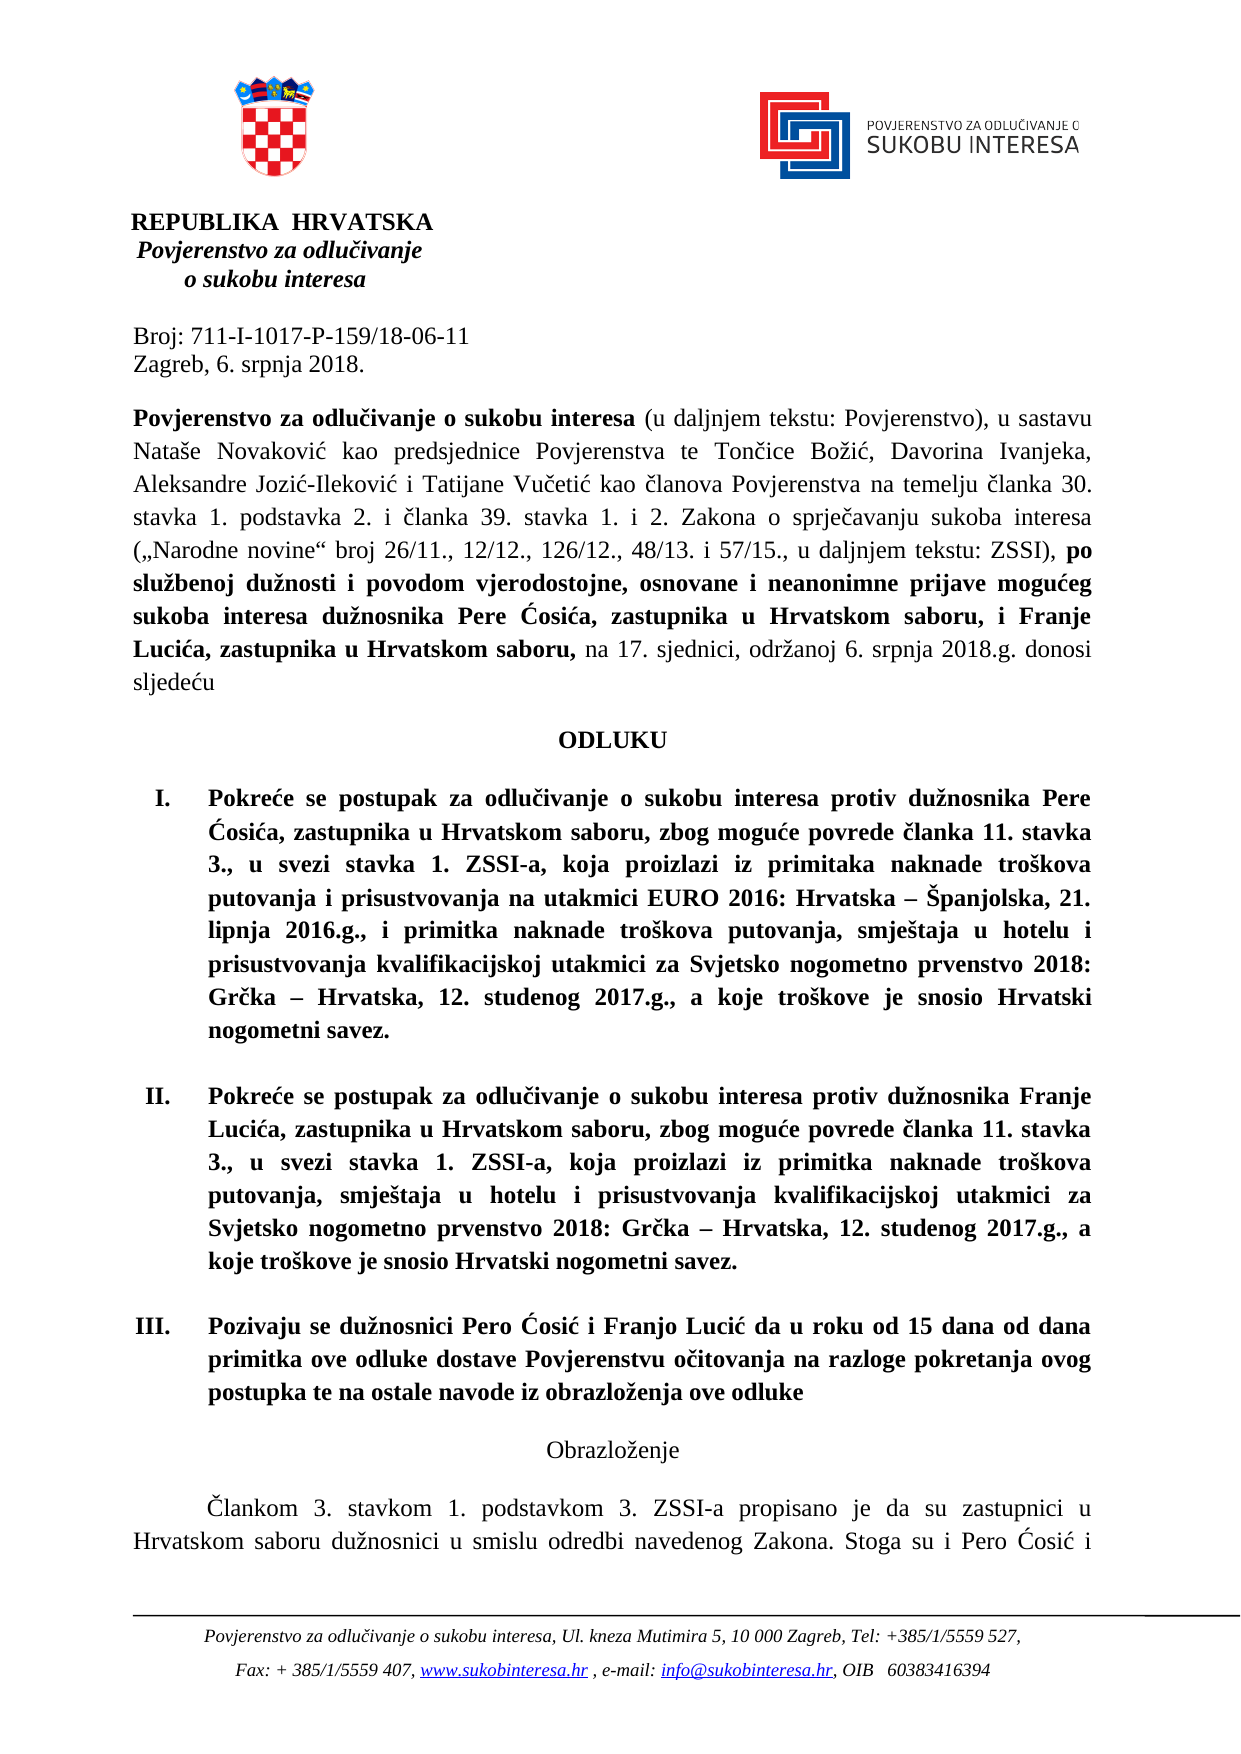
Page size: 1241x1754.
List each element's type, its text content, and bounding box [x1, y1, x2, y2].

text Broj: 711-I-1017-P-159/18-06-11 [133, 321, 1092, 349]
text Povjerenstvo za odlučivanje o sukobu interesa (u daljnjem tekstu: Povjerenstvo), u sastavu Nataše Novaković kao predsjednice Povjerenstva te Tončice Božić, Davorina Ivanjeka, Aleksandre Jozić-Ileković i Tatijane Vučetić kao članova Povjerenstva na temelju članka 30. stavka 1. podstavka 2. i članka 39. stavka 1. i 2. Zakona o sprječavanju sukoba interesa („Narodne novine“ broj 26/11., 12/12., 126/12., 48/13. i 57/15., u daljnjem tekstu: ZSSI), po službenoj dužnosti i povodom vjerodostojne, osnovane i neanonimne prijave mogućeg sukoba interesa dužnosnika Pere Ćosića, zastupnika u Hrvatskom saboru, i Franje Lucića, zastupnika u Hrvatskom saboru, na 17. sjednici, održanoj 6. srpnja 2018.g. donosi sljedeću [133, 403, 1092, 696]
text Zagreb, 6. srpnja 2018. [133, 349, 1033, 378]
picture [760, 92, 1079, 179]
list Pozivaju se dužnosnici Pero Ćosić i Franjo Lucić da u roku od 15 dana od dana primitka ove odluke dostave Povjerenstvu očitovanja na razloge pokretanja ovog postupka te na ostale navode iz obrazloženja ove odluke [170, 1311, 1092, 1406]
list Pokreće se postupak za odlučivanje o sukobu interesa protiv dužnosnika Franje Lucića, zastupnika u Hrvatskom saboru, zbog moguće povrede članka 11. stavka 3., u svezi stavka 1. ZSSI-a, koja proizlazi iz primitka naknade troškova putovanja, smještaja u hotelu i prisustvovanja kvalifikacijskoj utakmici za Svjetsko nogometno prvenstvo 2018: Grčka – Hrvatska, 12. studenog 2017.g., a koje troškove je snosio Hrvatski nogometni savez. [170, 1081, 1092, 1274]
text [133, 1493, 1092, 1555]
text Obrazloženje [133, 1435, 1092, 1464]
picture [231, 73, 320, 179]
list Pokreće se postupak za odlučivanje o sukobu interesa protiv dužnosnika Pere Ćosića, zastupnika u Hrvatskom saboru, zbog moguće povrede članka 11. stavka 3., u svezi stavka 1. ZSSI-a, koja proizlazi iz primitaka naknade troškova putovanja i prisustvovanja na utakmici EURO 2016: Hrvatska – Španjolska, 21. lipnja 2016.g., i primitka naknade troškova putovanja, smještaja u hotelu i prisustvovanja kvalifikacijskoj utakmici za Svjetsko nogometno prvenstvo 2018: Grčka – Hrvatska, 12. studenog 2017.g., a koje troškove je snosio Hrvatski nogometni savez. [170, 783, 1092, 1043]
text ODLUKU [133, 726, 1092, 754]
